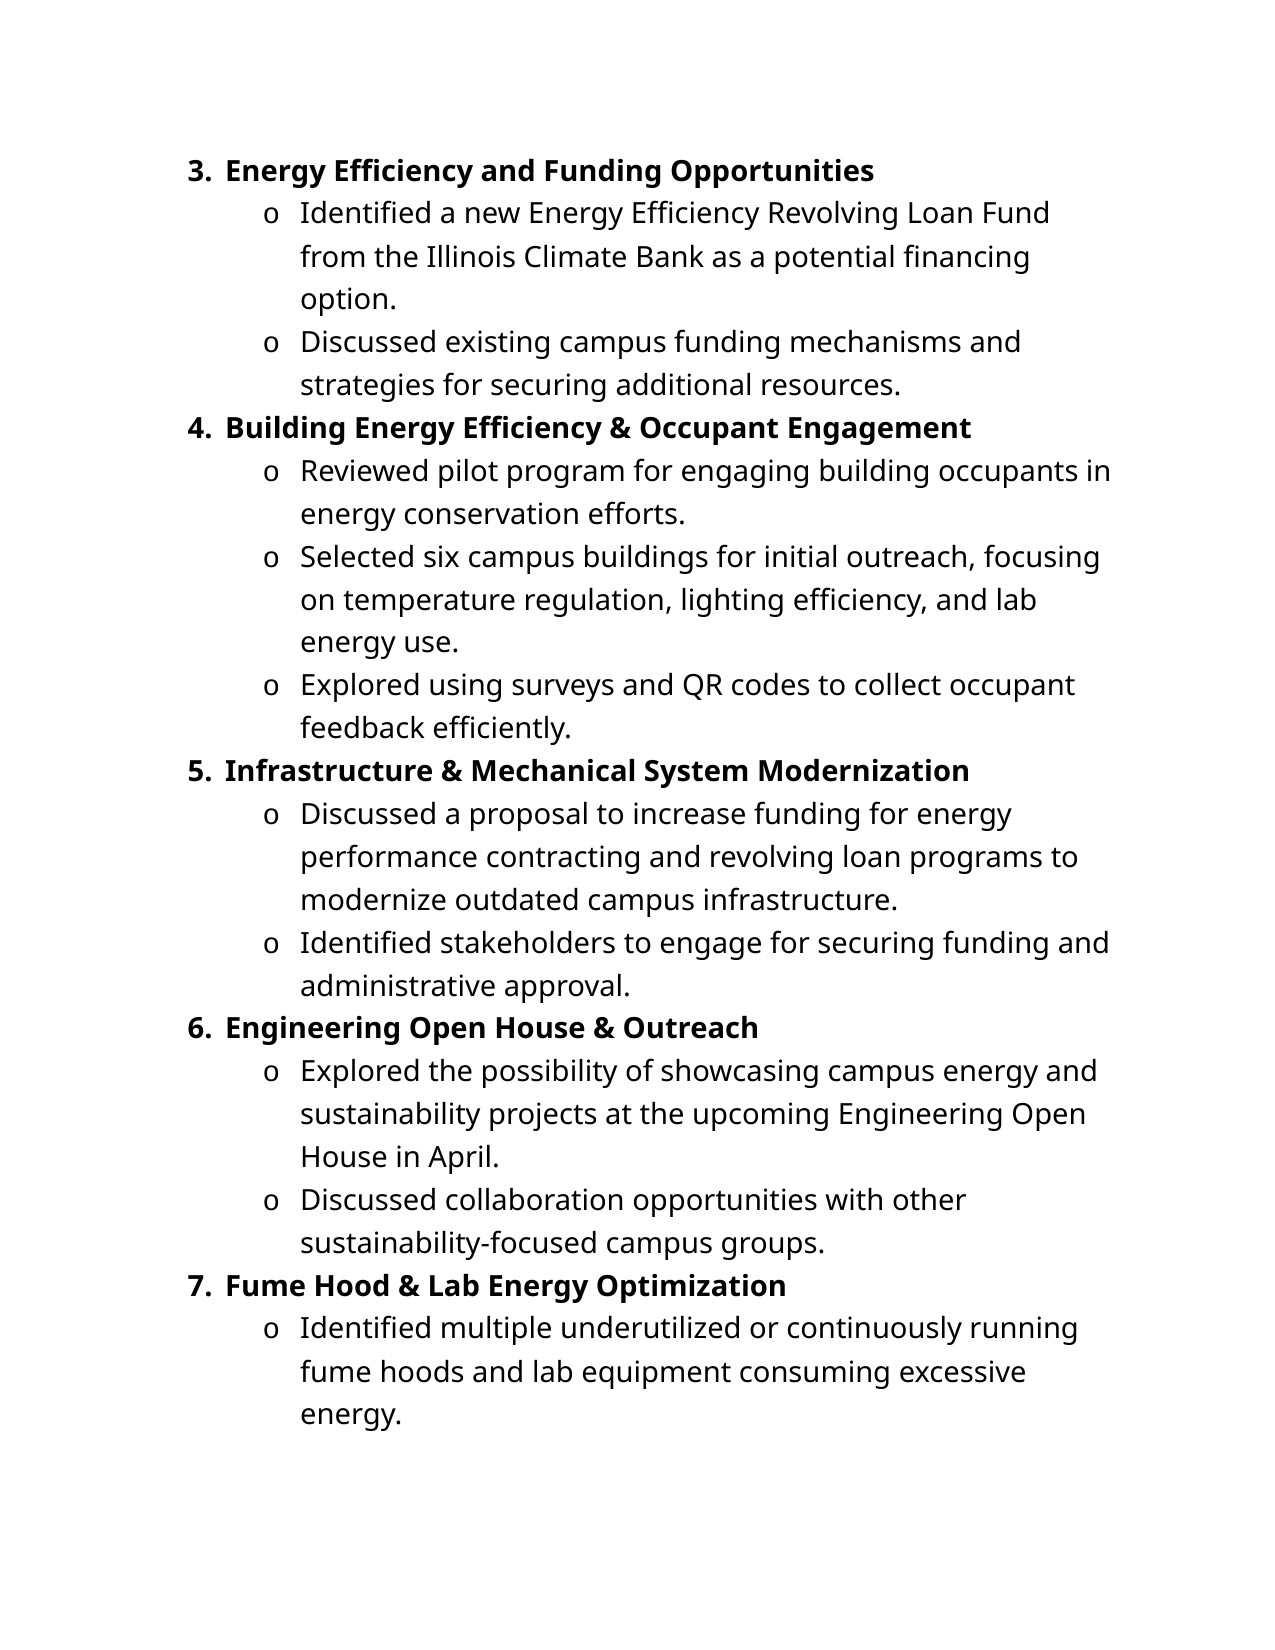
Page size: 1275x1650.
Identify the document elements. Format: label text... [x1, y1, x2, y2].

list Explored the possibility of showcasing campus energy and sustainability projects at the upcoming Engineering Open House in April. [262, 1051, 1125, 1176]
list Building Energy Efficiency & Occupant Engagement [187, 407, 1125, 447]
list Discussed a proposal to increase funding for energy performance contracting and revolving loan programs to modernize outdated campus infrastructure. [262, 793, 1125, 919]
list Discussed collaboration opportunities with other sustainability-focused campus groups. [262, 1179, 1125, 1262]
list Reviewed pilot program for engaging building occupants in energy conservation efforts. [262, 450, 1125, 533]
list Engineering Open House & Outreach [187, 1008, 1125, 1047]
list Identified stakeholders to engage for securing funding and administrative approval. [262, 922, 1125, 1004]
list Fume Hood & Lab Energy Optimization [187, 1265, 1125, 1305]
list Identified a new Energy Efficiency Revolving Loan Fund from the Illinois Climate Bank as a potential financing option. [262, 193, 1125, 318]
list Energy Efficiency and Funding Opportunities [187, 150, 1125, 190]
list Infrastructure & Mechanical System Modernization [187, 750, 1125, 790]
list Explored using surveys and QR codes to collect occupant feedback efficiently. [262, 664, 1125, 747]
list Identified multiple underutilized or continuously running fume hoods and lab equipment consuming excessive energy. [262, 1308, 1125, 1433]
list Selected six campus buildings for initial outreach, focusing on temperature regulation, lighting efficiency, and lab energy use. [262, 536, 1125, 661]
list Discussed existing campus funding mechanisms and strategies for securing additional resources. [262, 321, 1125, 404]
